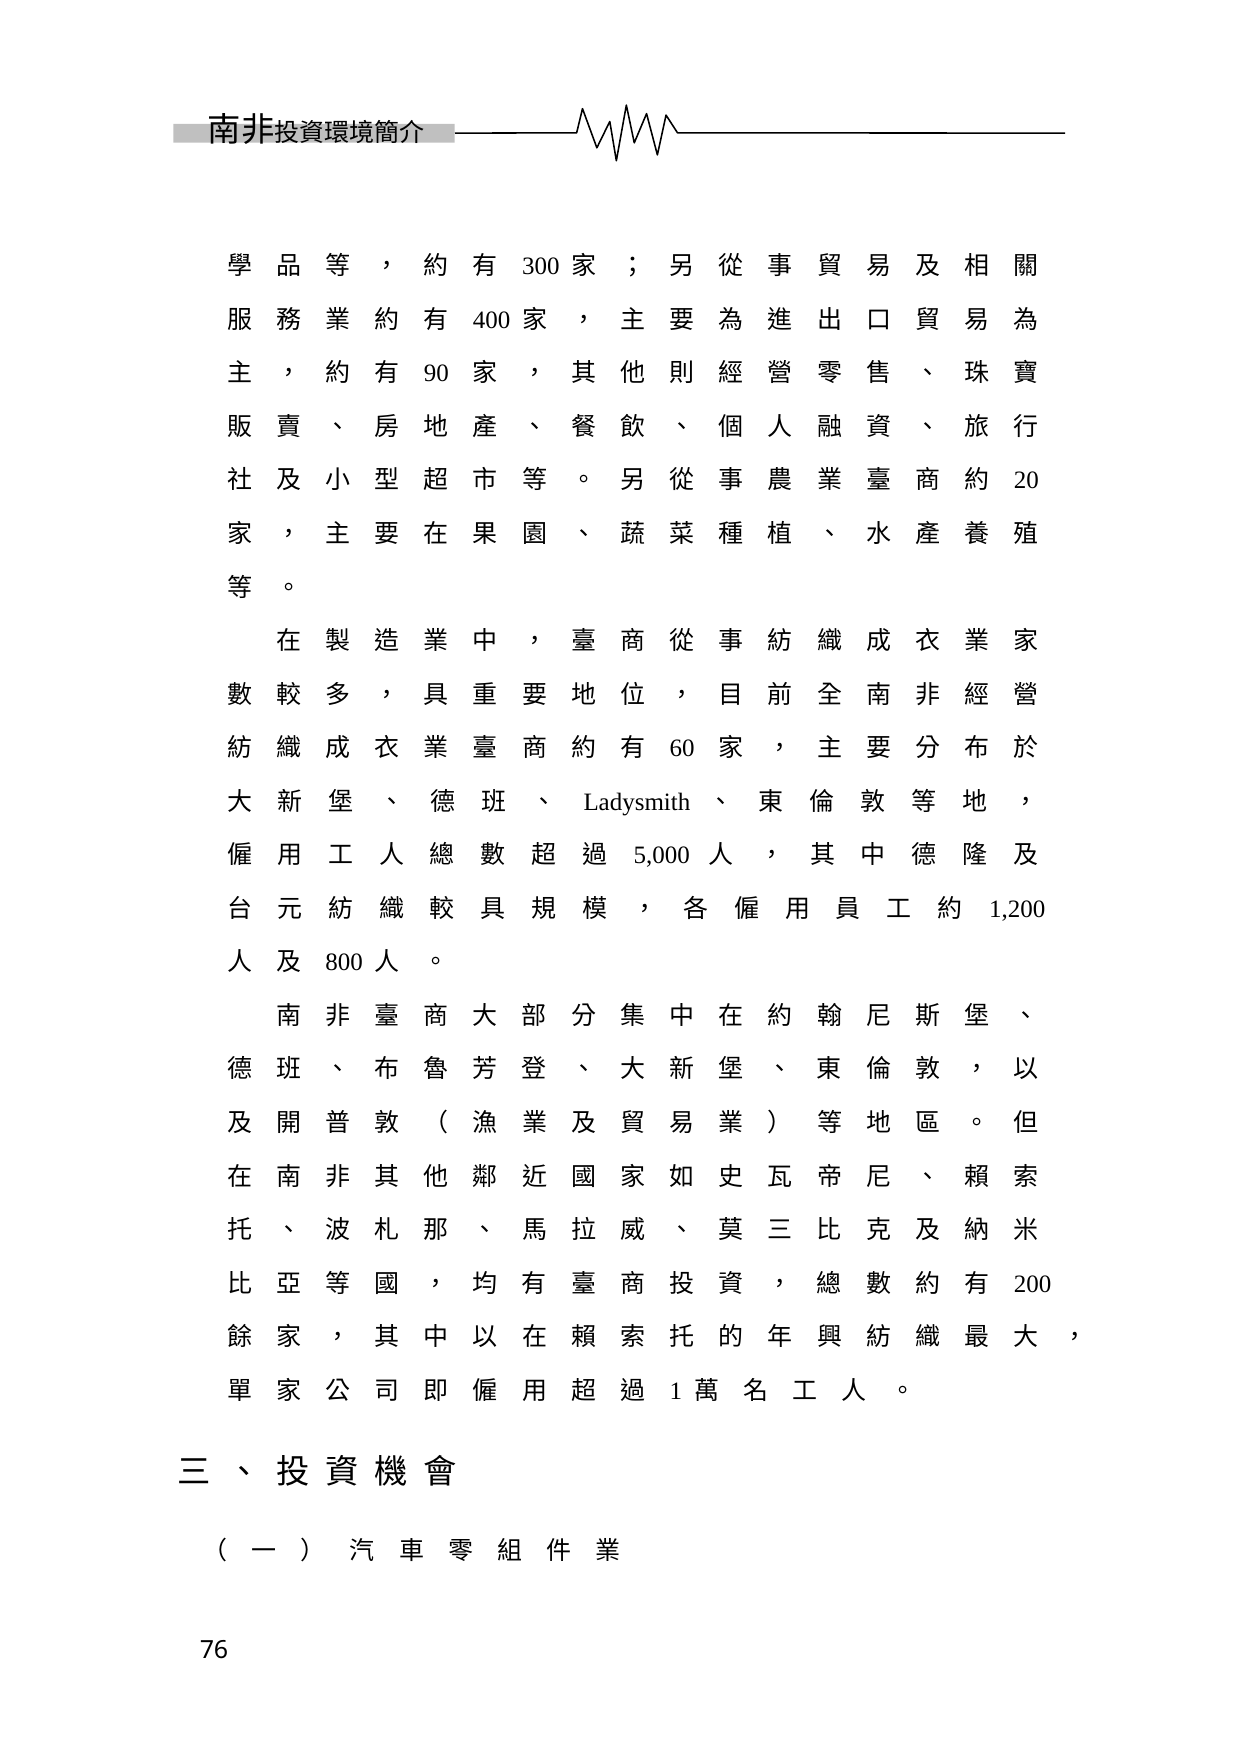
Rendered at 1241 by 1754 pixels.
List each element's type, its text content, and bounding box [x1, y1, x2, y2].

text 三、投資機會 [178, 1442, 1063, 1495]
text （一）汽車零組件業 [202, 1522, 1063, 1576]
text 在製造業中，臺商從事紡織成衣業家數較多，具重要地位，目前全南非經營紡織成衣業臺商約有60家，主要分布於大新堡、德班、Ladysmith、東倫敦等地，僱用工人總數超過5,000人，其中德隆及台元紡織較具規模，各僱用員工約1,200人及800人。 [219, 612, 1063, 987]
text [219, 237, 1063, 612]
text 南非臺商大部分集中在約翰尼斯堡、德班、布魯芳登、大新堡、東倫敦，以及開普敦（漁業及貿易業）等地區。但在南非其他鄰近國家如史瓦帝尼、賴索托、波札那、馬拉威、莫三比克及納米比亞等國，均有臺商投資，總數約有200餘家，其中以在賴索托的年興紡織最大，單家公司即僱用超過1萬名工人。 [219, 987, 1063, 1415]
